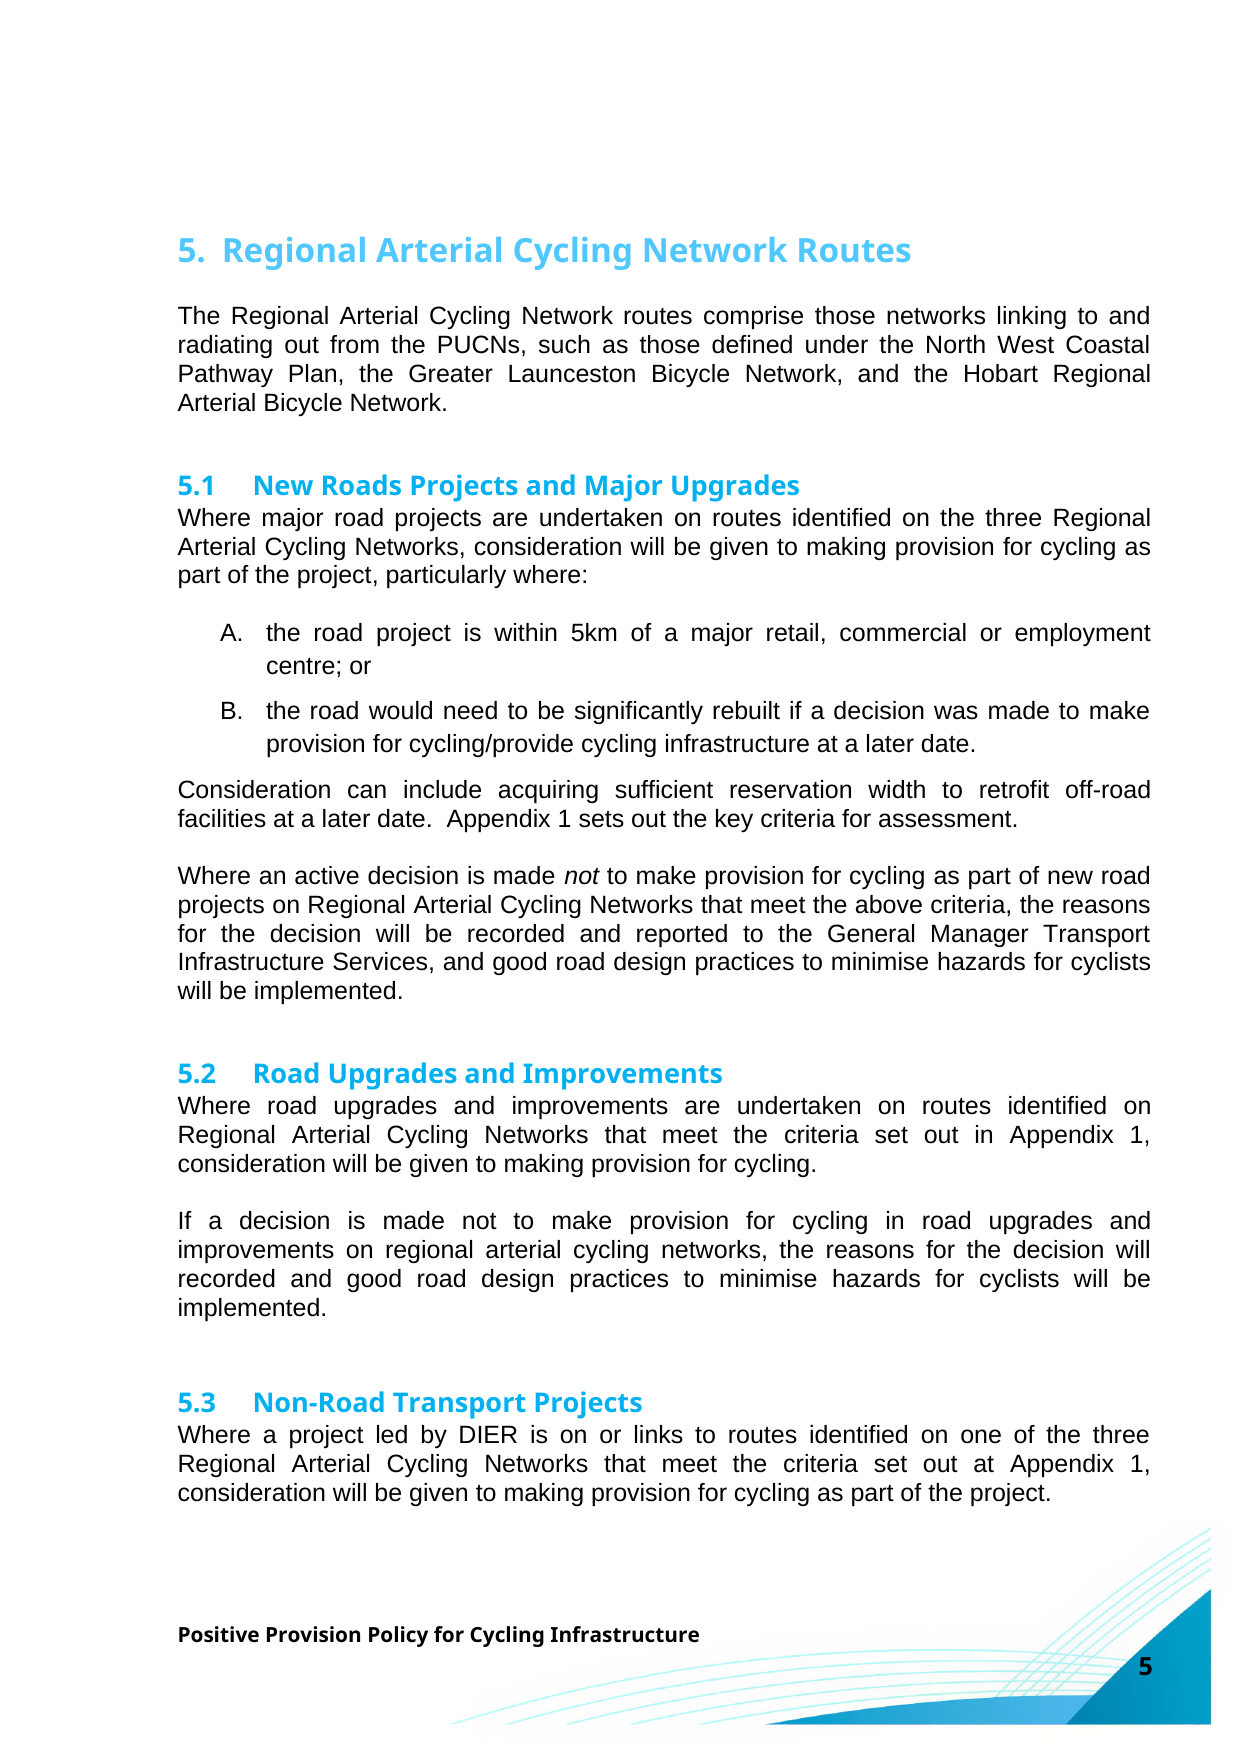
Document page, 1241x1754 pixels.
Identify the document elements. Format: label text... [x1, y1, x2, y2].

text The Regional Arterial Cycling Network routes comprise those networks linking to and radiating out from the PUCNs, such as those defined under the North West Coastal Pathway Plan, the Greater Launceston Bicycle Network, and the Hobart Regional Arterial Bicycle Network. [177, 301, 1152, 416]
subtitle New Roads Projects and Major Upgrades [177, 466, 1152, 503]
subtitle Road Upgrades and Improvements [177, 1054, 1152, 1091]
text If a decision is made not to make provision for cycling in road upgrades and improvements on regional arterial cycling networks, the reasons for the decision will recorded and good road design practices to minimise hazards for cyclists will be implemented. [177, 1206, 1152, 1321]
list the road project is within 5km of a major retail, commercial or employment centre; or [220, 618, 1152, 679]
text Where major road projects are undertaken on routes identified on the three Regional Arterial Cycling Networks, consideration will be given to making provision for cycling as part of the project, particularly where: [177, 503, 1152, 589]
text Consideration can include acquiring sufficient reservation width to retrofit off-road facilities at a later date. Appendix 1 sets out the key criteria for assessment. [177, 775, 1152, 832]
list the road would need to be significantly rebuilt if a decision was made to make provision for cycling/provide cycling infrastructure at a later date. [220, 696, 1152, 758]
subtitle Regional Arterial Cycling Network Routes [177, 227, 1152, 273]
text Where an active decision is made not to make provision for cycling as part of new road projects on Regional Arterial Cycling Networks that meet the above criteria, the reasons for the decision will be recorded and reported to the General Manager Transport Infrastructure Services, and good road design practices to minimise hazards for cyclists will be implemented. [177, 861, 1152, 1005]
text Where road upgrades and improvements are undertaken on routes identified on Regional Arterial Cycling Networks that meet the criteria set out in Appendix 1, consideration will be given to making provision for cycling. [177, 1091, 1152, 1178]
picture [0, 1517, 1241, 1754]
subtitle Non-Road Transport Projects [177, 1383, 1152, 1420]
text Where a project led by DIER is on or links to routes identified on one of the three Regional Arterial Cycling Networks that meet the criteria set out at Appendix 1, consideration will be given to making provision for cycling as part of the project. [177, 1420, 1152, 1507]
